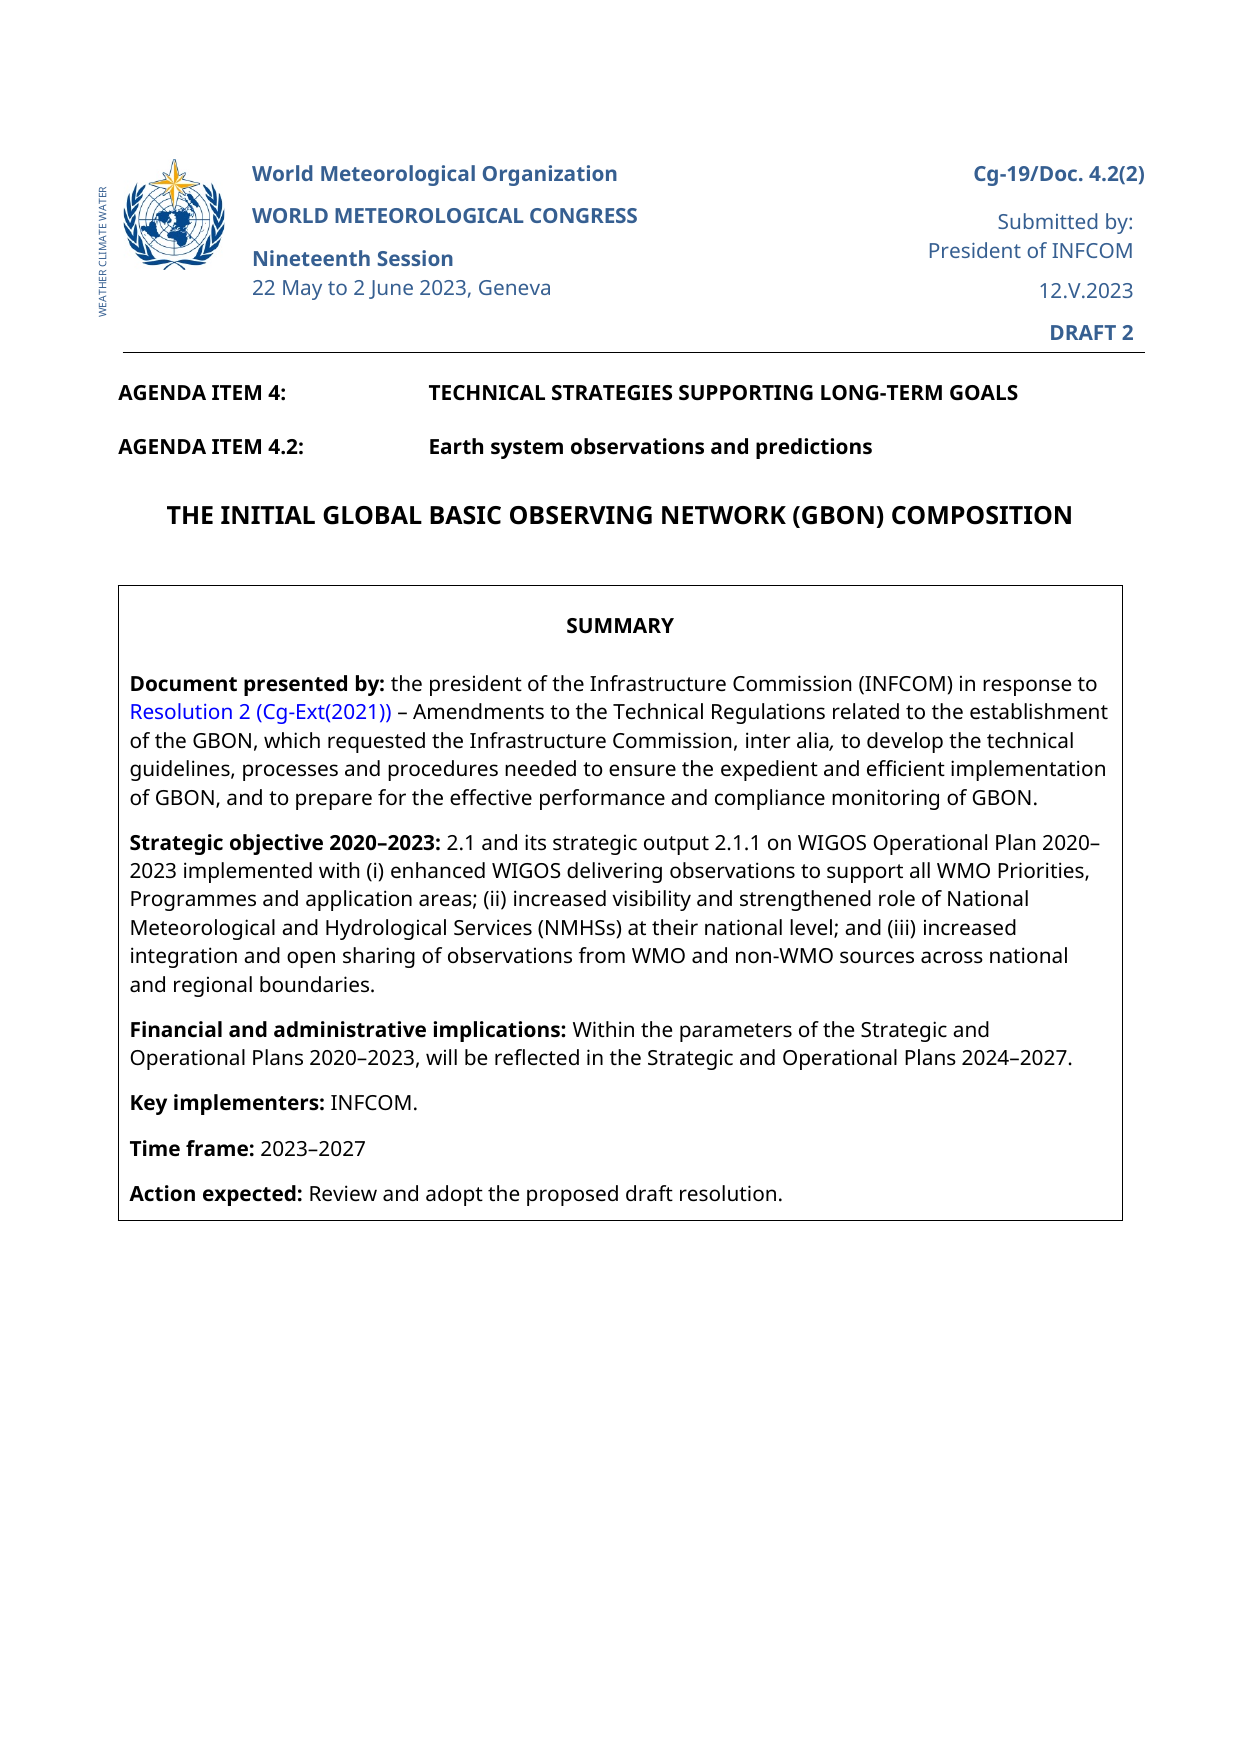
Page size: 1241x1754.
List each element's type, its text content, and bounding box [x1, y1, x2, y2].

table_header World Meteorological Organization WORLD METEOROLOGICAL CONGRESS Nineteenth Session 22 May to 2 June 2023, Geneva [123, 159, 836, 352]
table_header WEATHER CLIMATE WATER [70, 159, 122, 352]
text AGENDA ITEM 4.2: Earth system observations and predictions [118, 432, 1122, 460]
table_cell Document presented by: the president of the Infrastructure Commission (INFCOM) in response to Resolution 2 (Cg-Ext(2021)) – Amendments to the Technical Regulations related to the establishment of the GBON, which requested the Infrastructure Commission, inter alia, to develop the technical guidelines, processes and procedures needed to ensure the expedient and efficient implementation of GBON, and to prepare for the effective performance and compliance monitoring of GBON. Strategic objective 2020–2023: 2.1 and its strategic output 2.1.1 on WIGOS Operational Plan 2020–2023 implemented with (i) enhanced WIGOS delivering observations to support all WMO Priorities, Programmes and application areas; (ii) increased visibility and strengthened role of National Meteorological and Hydrological Services (NMHSs) at their national level; and (iii) increased integration and open sharing of observations from WMO and non-WMO sources across national and regional boundaries. Financial and administrative implications: Within the parameters of the Strategic and Operational Plans 2020–2023, will be reflected in the Strategic and Operational Plans 2024–2027. Key implementers: INFCOM. Time frame: 2023–2027 Action expected: Review and adopt the proposed draft resolution. [119, 652, 1122, 1220]
text AGENDA ITEM 4: TECHNICAL STRATEGIES SUPPORTING LONG-TERM GOALS [118, 378, 1122, 407]
subtitle The Initial Global Basic Observing Network (GBON) Composition [118, 498, 1122, 532]
table_cell Submitted by: President of INFCOM 12.V.2023 DRAFT 2 [836, 194, 1145, 352]
table_header Cg-19/Doc. 4.2(2) [836, 159, 1145, 194]
table_header Summary [119, 586, 1122, 652]
